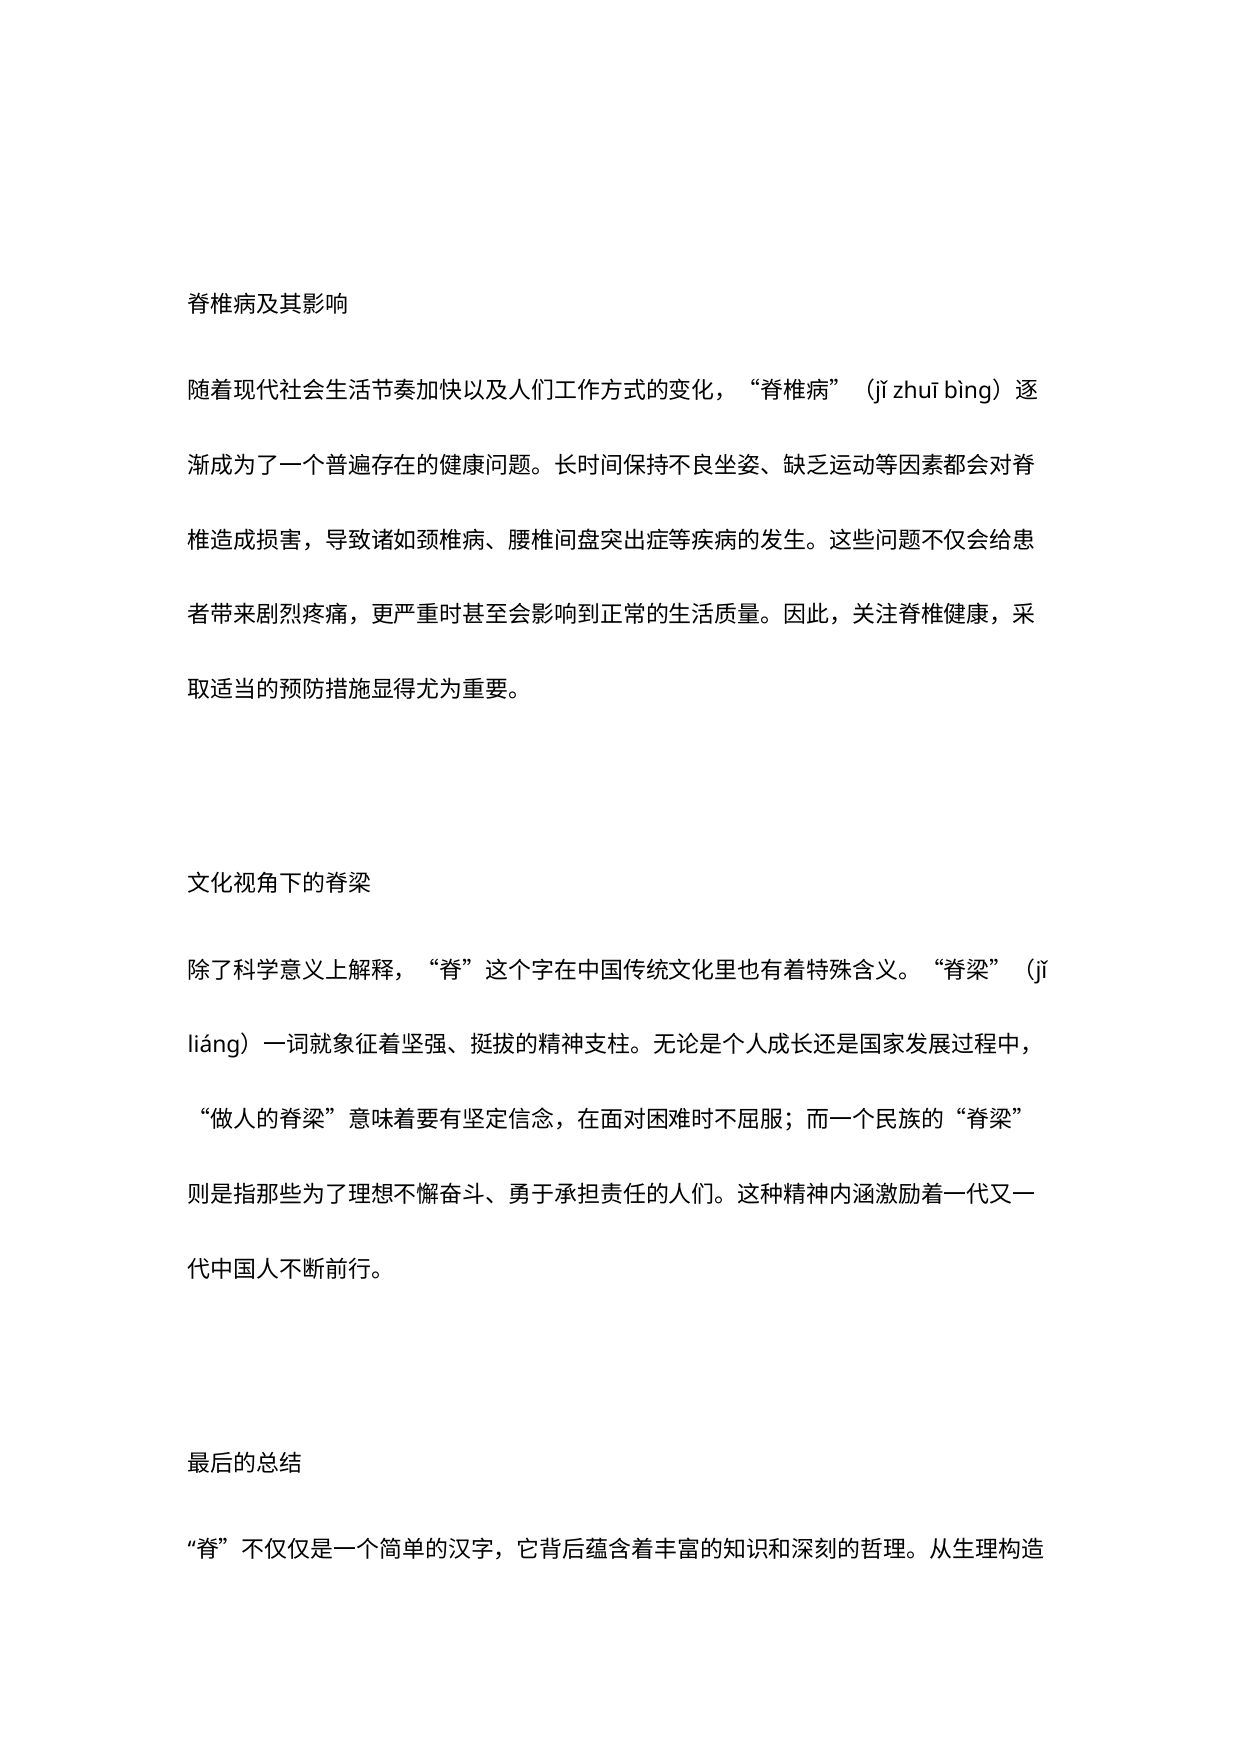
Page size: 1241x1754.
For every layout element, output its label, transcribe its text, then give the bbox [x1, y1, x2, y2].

text 脊椎病及其影响 [187, 270, 1053, 335]
text 随着现代社会生活节奏加快以及人们工作方式的变化，“脊椎病”（jǐ zhuī bìng）逐渐成为了一个普遍存在的健康问题。长时间保持不良坐姿、缺乏运动等因素都会对脊椎造成损害，导致诸如颈椎病、腰椎间盘突出症等疾病的发生。这些问题不仅会给患者带来剧烈疼痛，更严重时甚至会影响到正常的生活质量。因此，关注脊椎健康，采取适当的预防措施显得尤为重要。 [187, 356, 1053, 720]
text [187, 1515, 1053, 1580]
text 除了科学意义上解释，“脊”这个字在中国传统文化里也有着特殊含义。“脊梁”（jǐ liáng）一词就象征着坚强、挺拔的精神支柱。无论是个人成长还是国家发展过程中，“做人的脊梁”意味着要有坚定信念，在面对困难时不屈服；而一个民族的“脊梁”则是指那些为了理想不懈奋斗、勇于承担责任的人们。这种精神内涵激励着一代又一代中国人不断前行。 [187, 936, 1053, 1299]
text 文化视角下的脊梁 [187, 849, 1053, 914]
text 最后的总结 [187, 1429, 1053, 1494]
